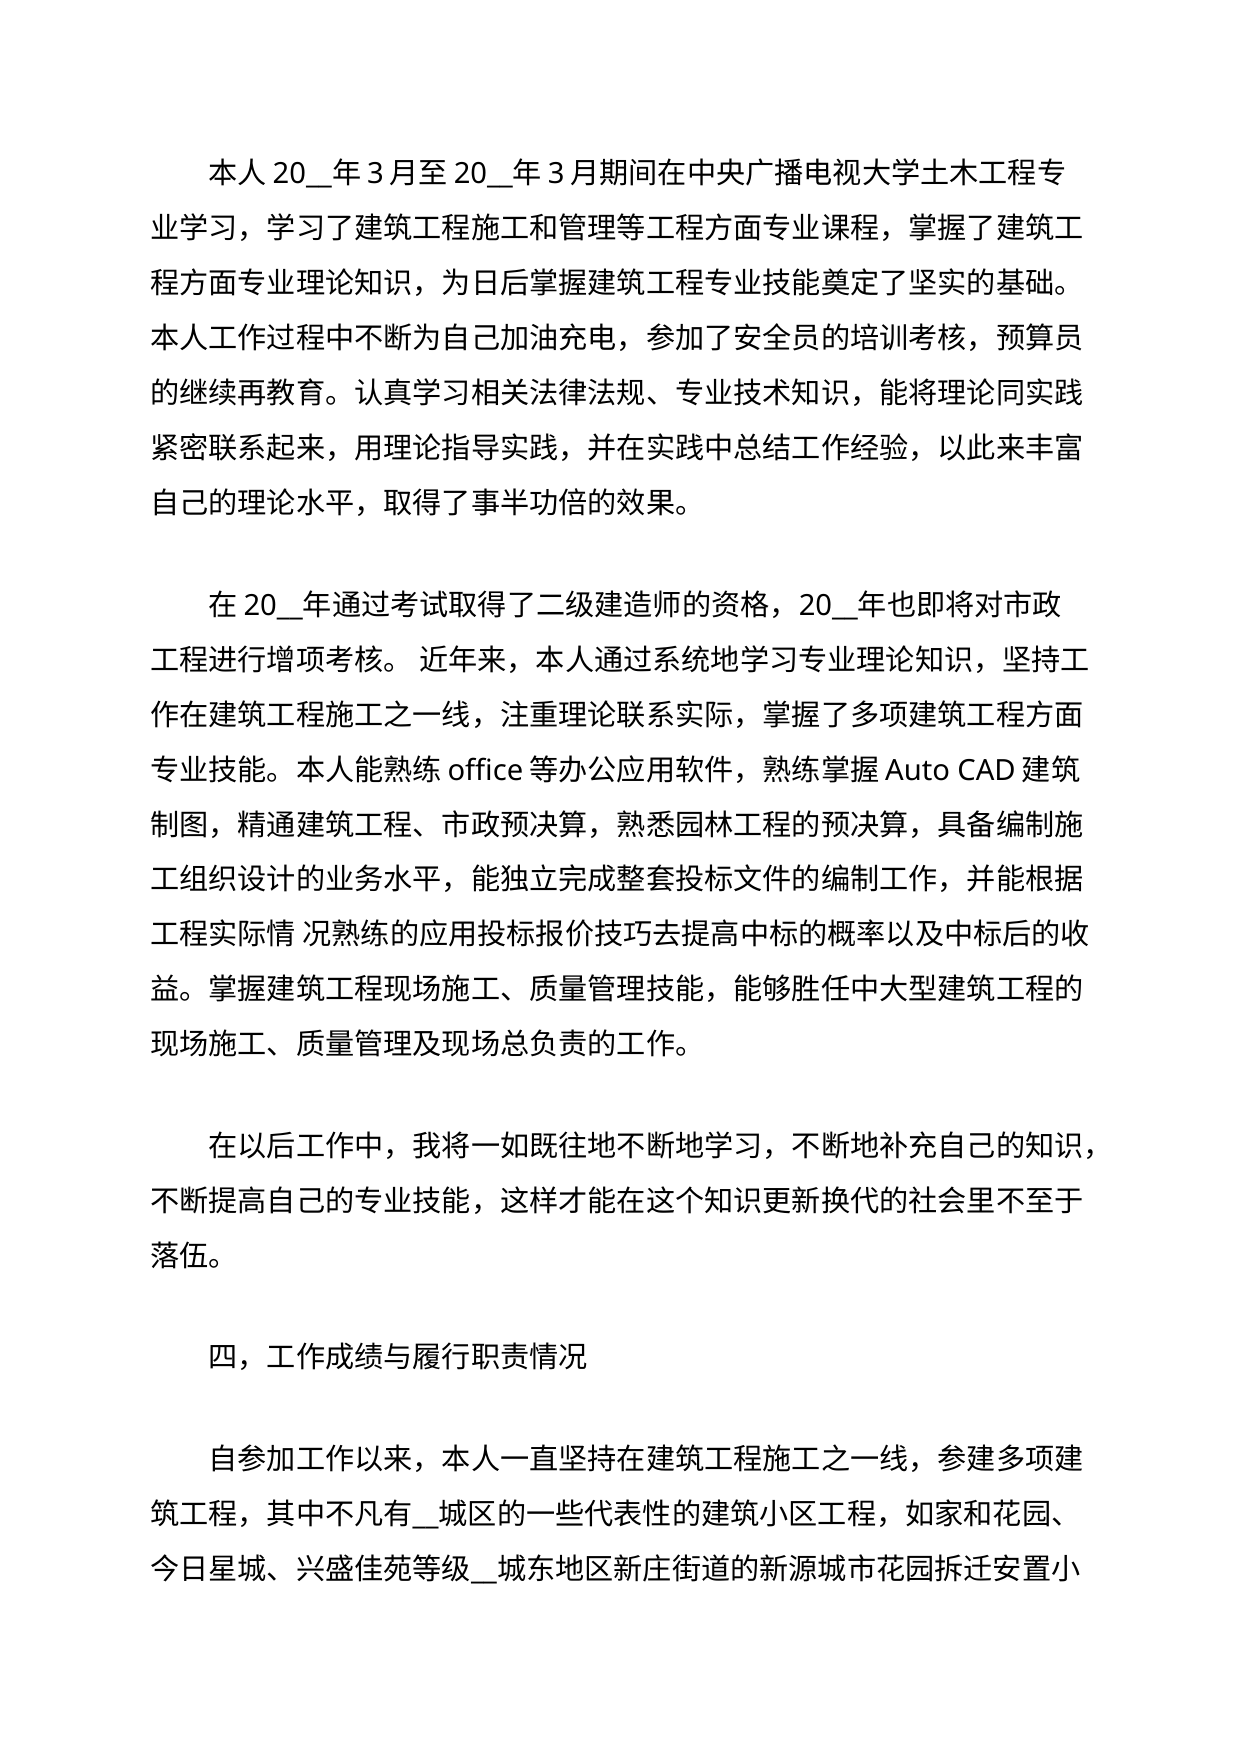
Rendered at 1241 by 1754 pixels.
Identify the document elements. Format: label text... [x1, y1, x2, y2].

text 四，工作成绩与履行职责情况 [150, 1334, 1090, 1376]
text 本人20__年3月至20__年3月期间在中央广播电视大学土木工程专业学习，学习了建筑工程施工和管理等工程方面专业课程，掌握了建筑工程方面专业理论知识，为日后掌握建筑工程专业技能奠定了坚实的基础。本人工作过程中不断为自己加油充电，参加了安全员的培训考核，预算员的继续再教育。认真学习相关法律法规、专业技术知识，能将理论同实践紧密联系起来，用理论指导实践，并在实践中总结工作经验，以此来丰富自己的理论水平，取得了事半功倍的效果。 [150, 150, 1090, 522]
text 在以后工作中，我将一如既往地不断地学习，不断地补充自己的知识，不断提高自己的专业技能，这样才能在这个知识更新换代的社会里不至于落伍。 [150, 1122, 1090, 1274]
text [150, 1436, 1090, 1588]
text 在20__年通过考试取得了二级建造师的资格，20__年也即将对市政工程进行增项考核。 近年来，本人通过系统地学习专业理论知识，坚持工作在建筑工程施工之一线，注重理论联系实际，掌握了多项建筑工程方面专业技能。本人能熟练office等办公应用软件，熟练掌握Auto CAD建筑制图，精通建筑工程、市政预决算，熟悉园林工程的预决算，具备编制施工组织设计的业务水平，能独立完成整套投标文件的编制工作，并能根据工程实际情 况熟练的应用投标报价技巧去提高中标的概率以及中标后的收益。掌握建筑工程现场施工、质量管理技能，能够胜任中大型建筑工程的现场施工、质量管理及现场总负责的工作。 [150, 581, 1090, 1063]
